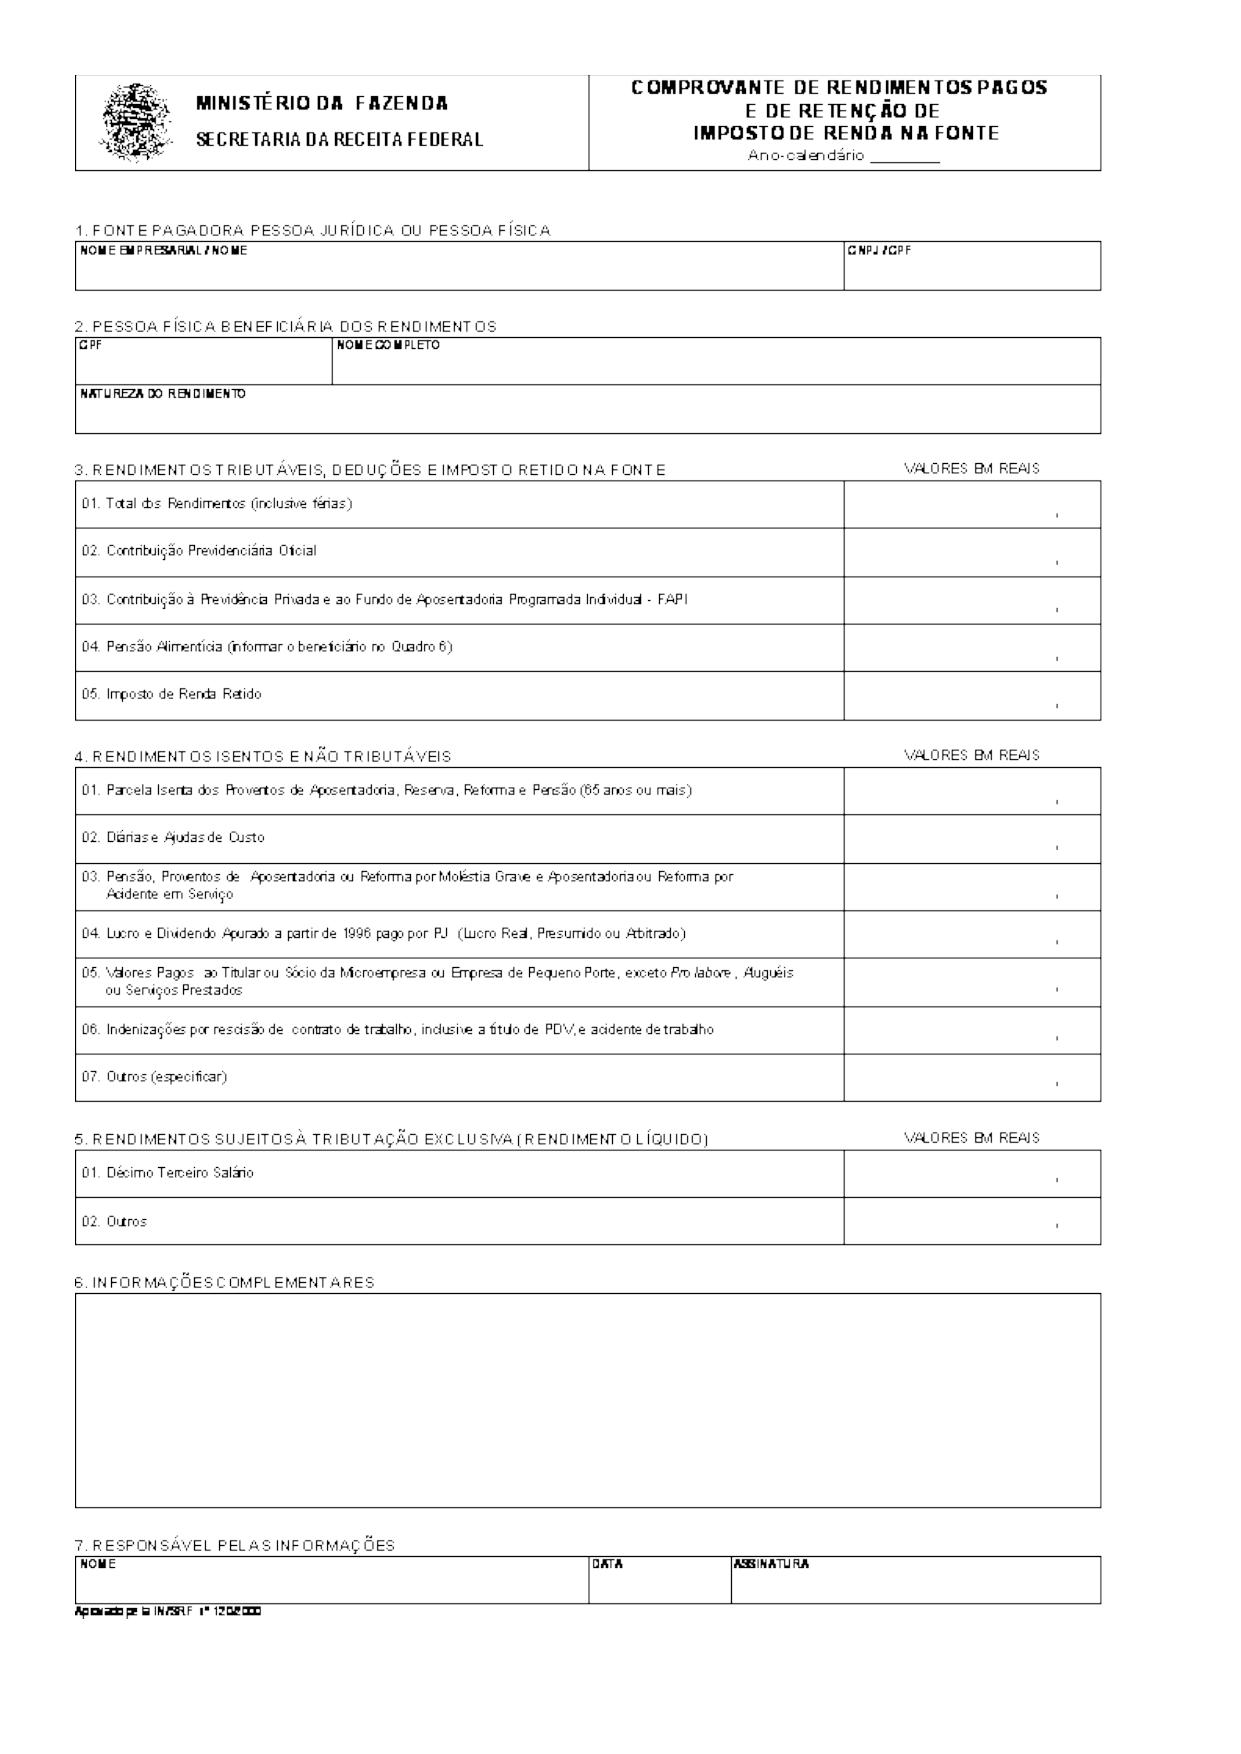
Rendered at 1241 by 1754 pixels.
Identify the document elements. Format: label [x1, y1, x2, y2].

picture [75, 75, 1102, 1619]
